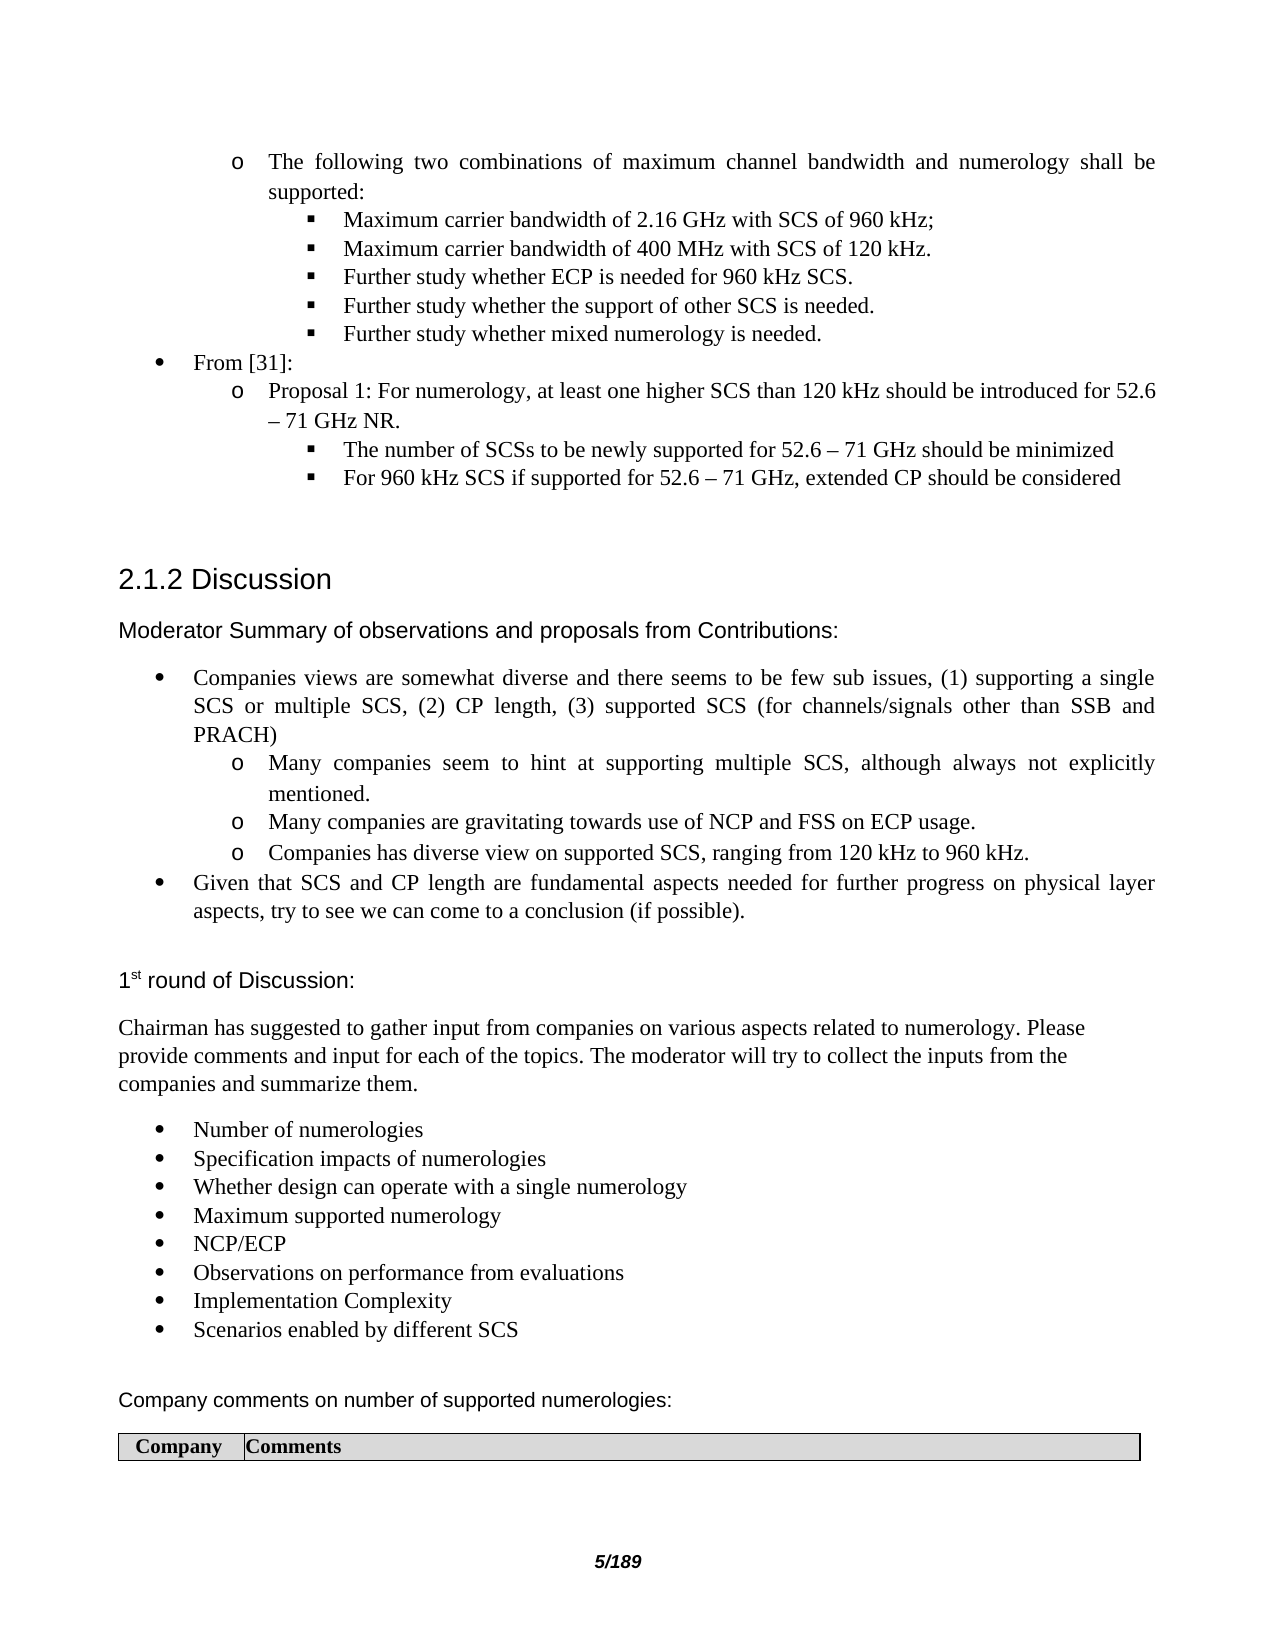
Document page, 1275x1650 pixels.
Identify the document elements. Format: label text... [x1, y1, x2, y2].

list NCP/ECP [156, 1230, 1157, 1257]
text Chairman has suggested to gather input from companies on various aspects related to numerology. Please provide comments and input for each of the topics. The moderator will try to collect the inputs from the companies and summarize them. [118, 1014, 1157, 1096]
subtitle 2.1.2 Discussion [118, 562, 1157, 596]
list Whether design can operate with a single numerology [156, 1173, 1157, 1200]
list For 960 kHz SCS if supported for 52.6 – 71 GHz, extended CP should be considered [306, 464, 1157, 491]
list From [31]: [156, 349, 1157, 375]
subtitle Company comments on number of supported numerologies: [118, 1388, 1157, 1412]
table_header Company [119, 1434, 244, 1460]
list Many companies seem to hint at supporting multiple SCS, although always not explicitly mentioned. [231, 749, 1157, 806]
list Given that SCS and CP length are fundamental aspects needed for further progress on physical layer aspects, try to see we can come to a conclusion (if possible). [156, 869, 1157, 924]
list The number of SCSs to be newly supported for 52.6 – 71 GHz should be minimized [306, 436, 1157, 462]
list Further study whether mixed numerology is needed. [306, 320, 1157, 347]
list Implementation Complexity [156, 1287, 1157, 1313]
list Many companies are gravitating towards use of NCP and FSS on ECP usage. [231, 808, 1157, 836]
list Scenarios enabled by different SCS [156, 1316, 1157, 1342]
list Maximum supported numerology [156, 1202, 1157, 1228]
subtitle Moderator Summary of observations and proposals from Contributions: [118, 617, 1157, 643]
list Specification impacts of numerologies [156, 1145, 1157, 1171]
list Maximum carrier bandwidth of 2.16 GHz with SCS of 960 kHz; [306, 206, 1157, 233]
list The following two combinations of maximum channel bandwidth and numerology shall be supported: [231, 148, 1157, 204]
subtitle 1st round of Discussion: [118, 967, 1157, 993]
list Further study whether ECP is needed for 960 kHz SCS. [306, 263, 1157, 290]
list Number of numerologies [156, 1117, 1157, 1143]
list Proposal 1: For numerology, at least one higher SCS than 120 kHz should be introduced for 52.6 – 71 GHz NR. [231, 377, 1157, 434]
list Maximum carrier bandwidth of 400 MHz with SCS of 120 kHz. [306, 235, 1157, 261]
list Observations on performance from evaluations [156, 1259, 1157, 1285]
table_header Comments [245, 1434, 1139, 1460]
list Further study whether the support of other SCS is needed. [306, 292, 1157, 318]
list Companies has diverse view on supported SCS, ranging from 120 kHz to 960 kHz. [231, 839, 1157, 867]
list Companies views are somewhat diverse and there seems to be few sub issues, (1) supporting a single SCS or multiple SCS, (2) CP length, (3) supported SCS (for channels/signals other than SSB and PRACH) [156, 664, 1157, 747]
